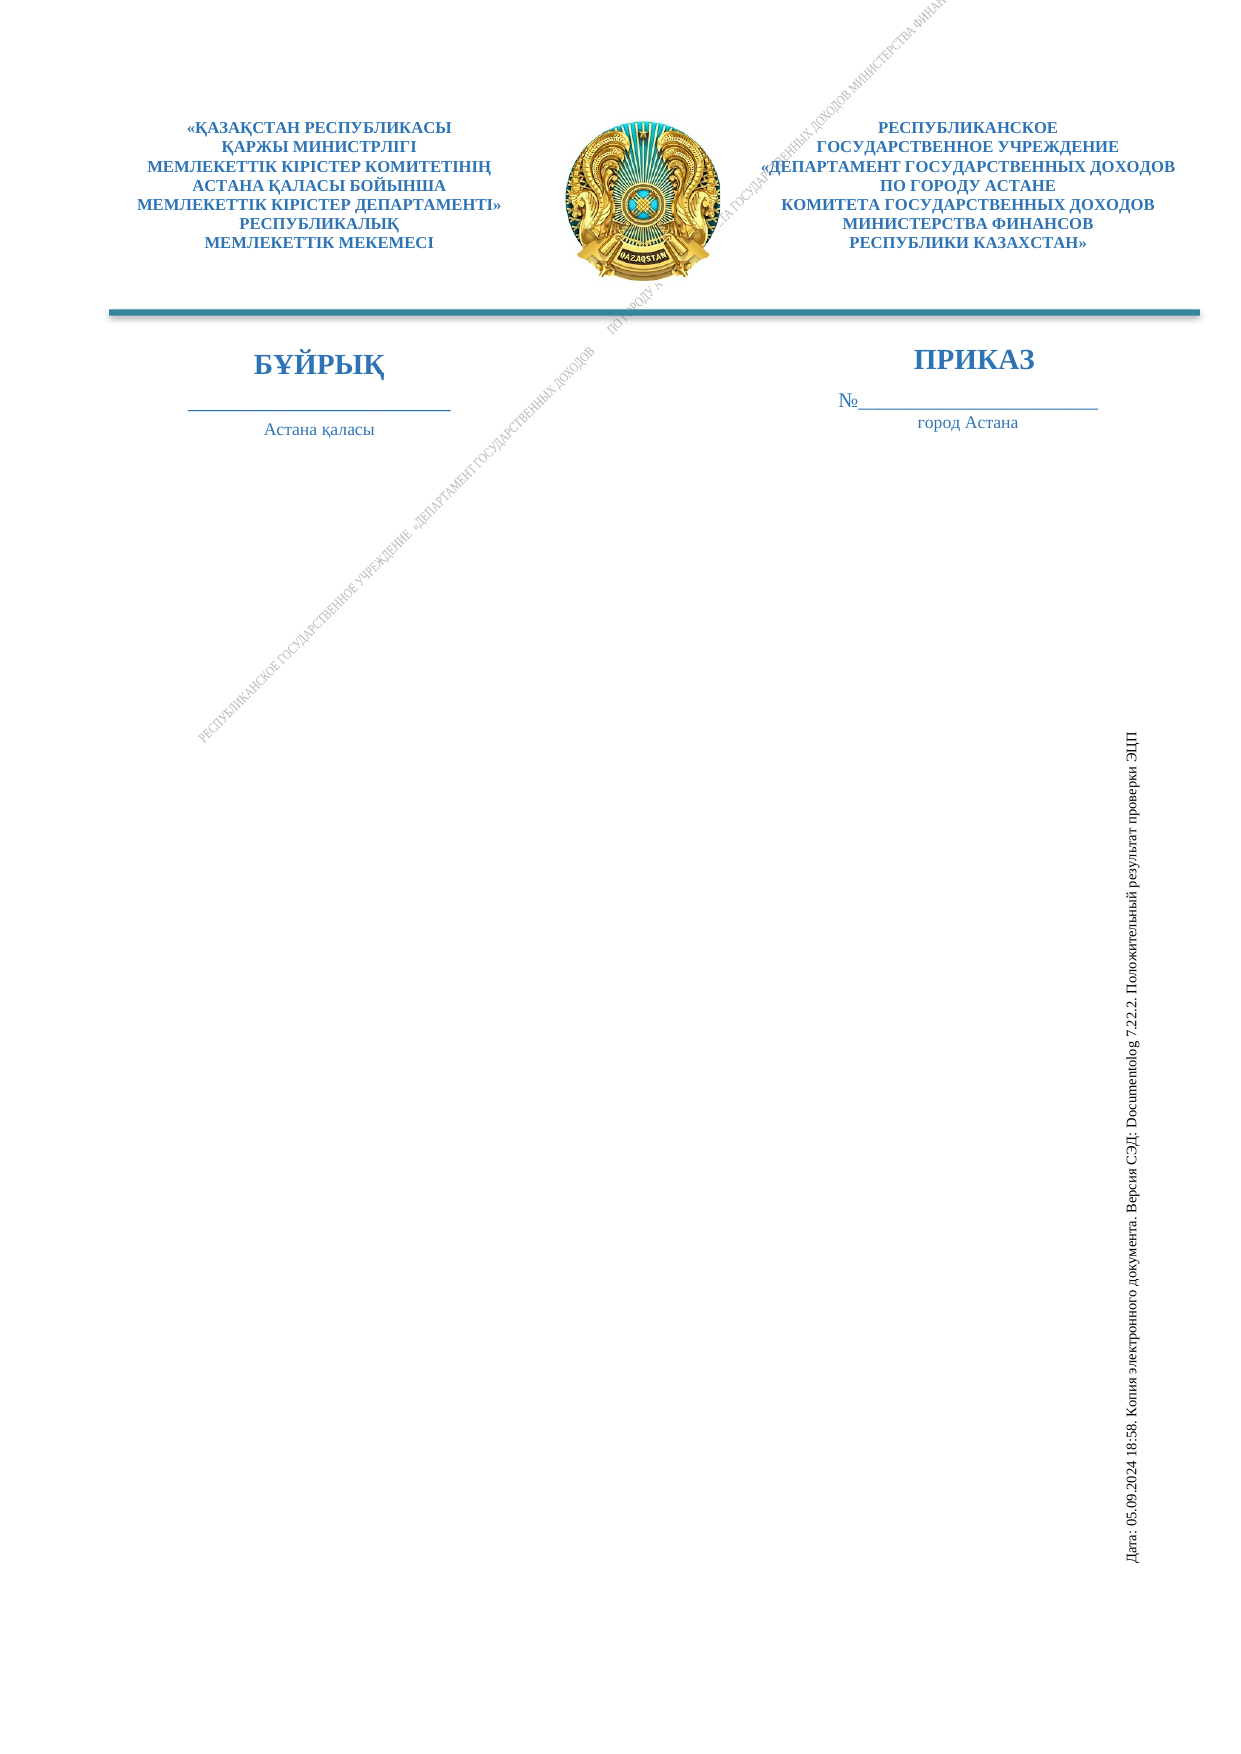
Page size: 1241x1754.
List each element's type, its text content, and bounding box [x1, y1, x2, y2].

table_header РЕСПУБЛИКАНСКОЕ ГОСУДАРСТВЕННОЕ УЧРЕЖДЕНИЕ «ДЕПАРТАМЕНТ ГОСУДАРСТВЕННЫХ ДОХОДОВ ПО ГОРОДУ АСТАНЕ КОМИТЕТА ГОСУДАРСТВЕННЫХ ДОХОДОВ МИНИСТЕРСТВА ФИНАНСОВ РЕСПУБЛИКИ КАЗАХСТАН» ПРИКАЗ №_______________________ город Астана [720, 118, 1216, 439]
table_header [550, 118, 720, 308]
picture [560, 118, 721, 283]
table_header «ҚАЗАҚСТАН РЕСПУБЛИКАСЫ ҚАРЖЫ МИНИСТРЛІГІ МЕМЛЕКЕТТІК КІРІСТЕР КОМИТЕТІНІҢ АСТАНА ҚАЛАСЫ БОЙЫНША МЕМЛЕКЕТТІК КІРІСТЕР ДЕПАРТАМЕНТІ» РЕСПУБЛИКАЛЫҚ МЕМЛЕКЕТТІК МЕКЕМЕСІ БҰЙРЫҚ _____________________ Астана қаласы [89, 118, 549, 439]
table_header [550, 324, 720, 439]
